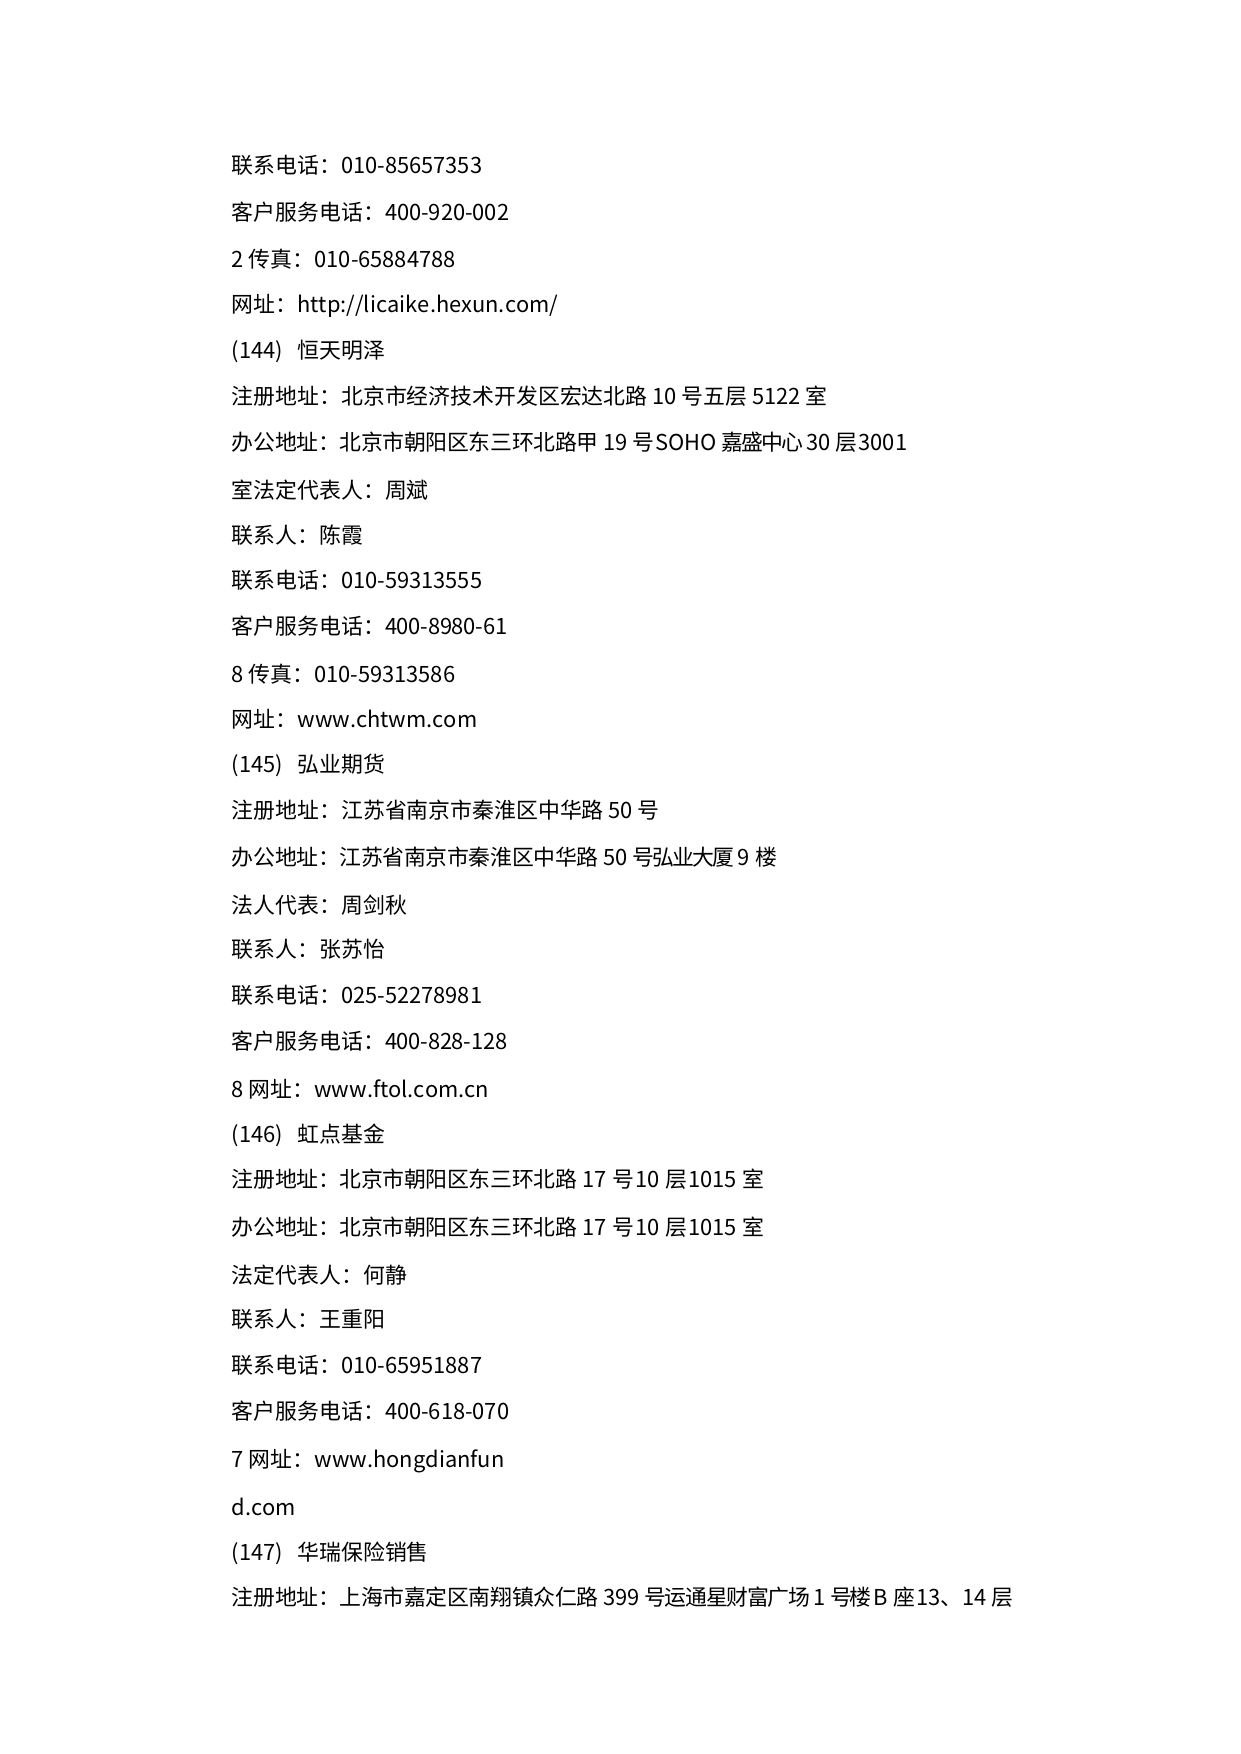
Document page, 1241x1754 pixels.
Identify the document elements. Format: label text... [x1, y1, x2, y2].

text 联系电话：025-52278981 [232, 978, 1142, 1009]
text 联系电话：010-65951887 [232, 1348, 1142, 1380]
text 注册地址：北京市朝阳区东三环北路 17 号 10 层 1015 室办公地址：北京市朝阳区东三环北路 17 号 10 层 1015 室法定代表人：何静 [232, 1162, 768, 1289]
text 客户服务电话：400-920-0022 传真：010-65884788 [232, 194, 516, 274]
text 联系人：张苏怡 [232, 935, 1142, 963]
text 网址：www.chtwm.com [232, 705, 1142, 733]
list 虹点基金 [232, 1120, 1142, 1148]
text 办公地址：江苏省南京市秦淮区中华路 50 号弘业大厦 9 楼法人代表：周剑秋 [232, 840, 789, 919]
text 客户服务电话：400-618-0707 网址：www.hongdianfund.com [232, 1394, 516, 1521]
text 办公地址：北京市朝阳区东三环北路甲 19 号 SOHO 嘉盛中心 30 层 3001 室法定代表人：周斌 [232, 425, 932, 504]
list 弘业期货 [232, 747, 1142, 779]
text 联系人：陈霞 [232, 521, 1142, 549]
text 注册地址：江苏省南京市秦淮区中华路 50 号 [232, 793, 1142, 825]
text 网址：http://licaike.hexun.com/ [232, 290, 1142, 318]
text 客户服务电话：400-8980-618 传真：010-59313586 [232, 609, 516, 689]
list 华瑞保险销售 [232, 1538, 1142, 1566]
text 注册地址：北京市经济技术开发区宏达北路 10 号五层 5122 室 [232, 379, 1142, 411]
text 客户服务电话：400-828-1288 网址：www.ftol.com.cn [232, 1024, 516, 1103]
list 恒天明泽 [232, 333, 1142, 364]
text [232, 1580, 1030, 1612]
text 联系电话：010-59313555 [232, 563, 1142, 595]
text 联系电话：010-85657353 [232, 148, 1142, 180]
text 联系人：王重阳 [232, 1306, 1142, 1333]
